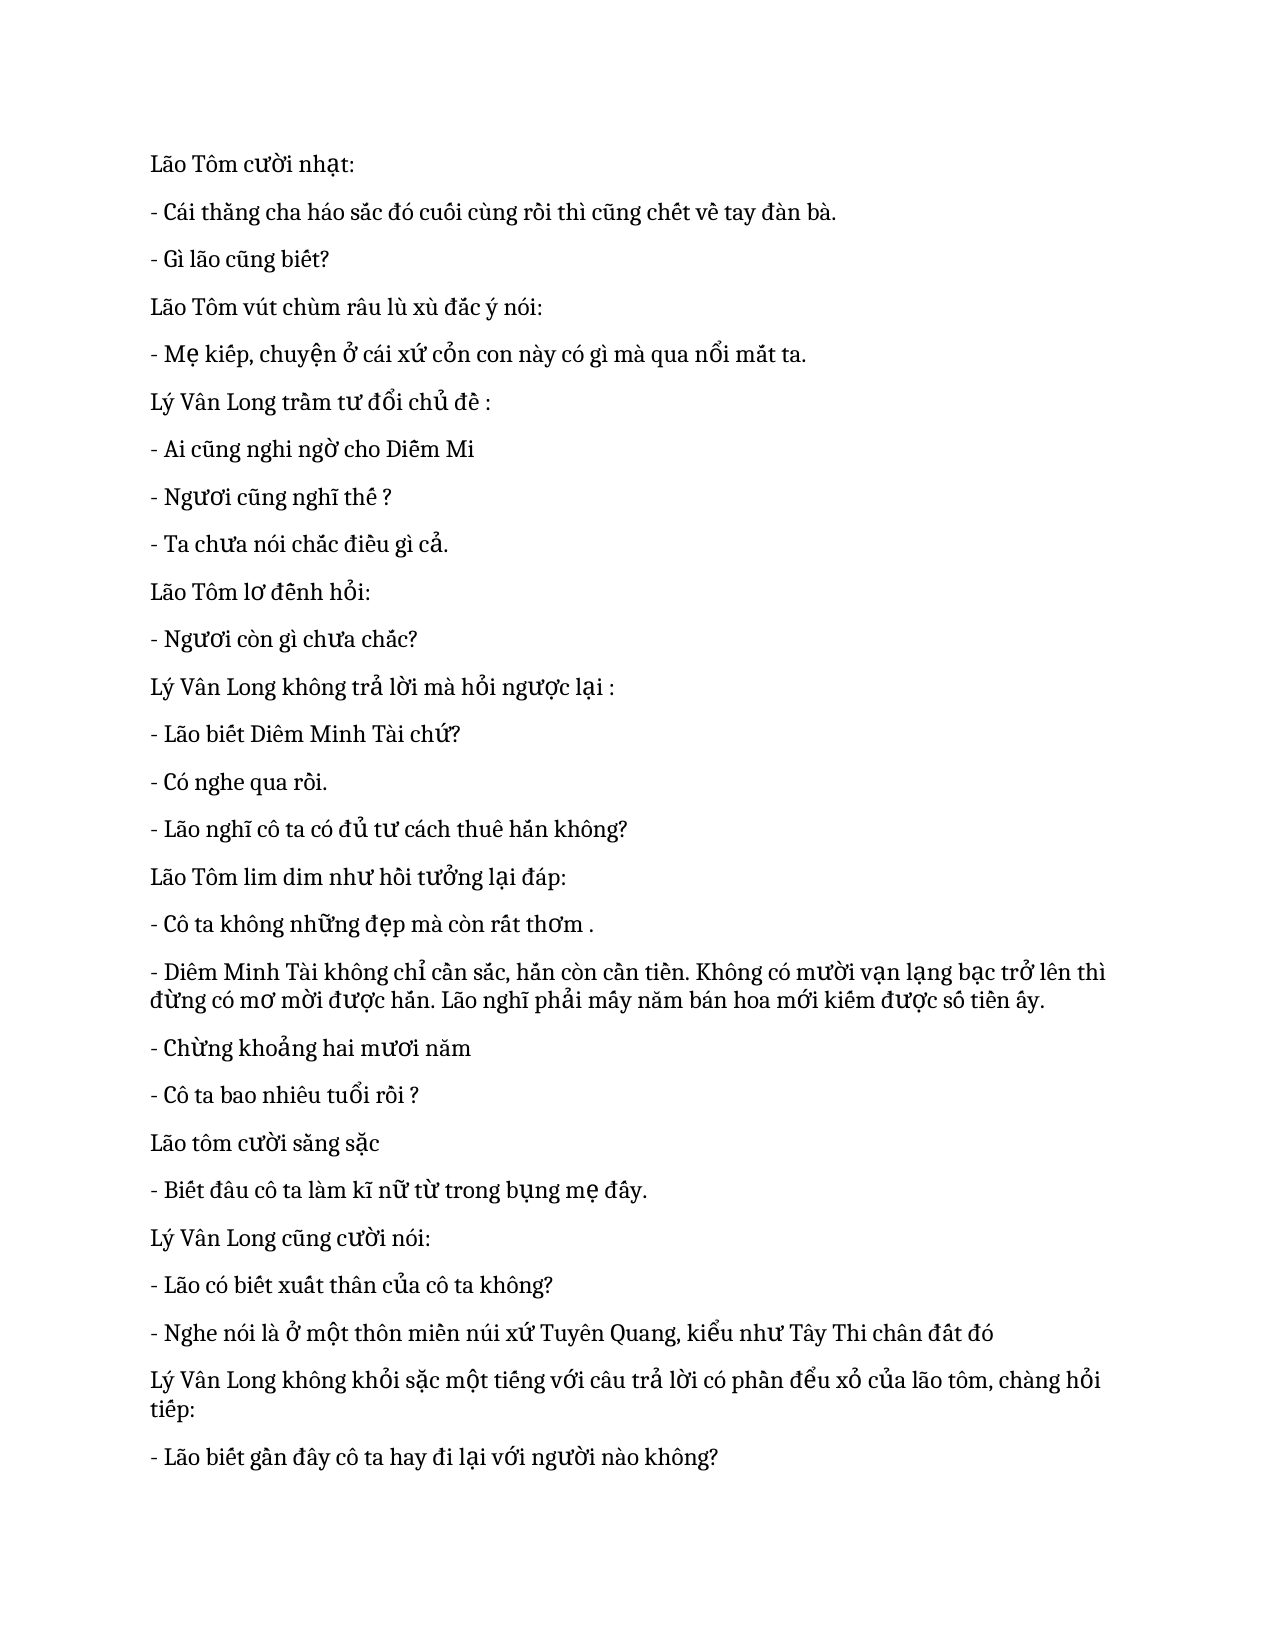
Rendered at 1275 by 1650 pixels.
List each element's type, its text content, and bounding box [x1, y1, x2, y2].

text Lý Vân Long không khỏi sặc một tiếng với câu trả lời có phần đểu xỏ của lão tôm, chàng hỏi tiếp: [150, 1366, 1125, 1424]
text - Mẹ kiếp, chuyện ở cái xứ cỏn con này có gì mà qua nổi mắt ta. [150, 340, 1125, 369]
text - Lão biết Diêm Minh Tài chứ? [150, 720, 1125, 749]
text - Ta chưa nói chắc điều gì cả. [150, 530, 1125, 559]
text Lý Vân Long không trả lời mà hỏi ngược lại : [150, 672, 1125, 701]
text - Cô ta không những đẹp mà còn rất thơm . [150, 910, 1125, 939]
text - Có nghe qua rồi. [150, 767, 1125, 796]
text Lão Tôm lơ đễnh hỏi: [150, 577, 1125, 606]
text - Ngươi còn gì chưa chắc? [150, 625, 1125, 654]
text - Biết đâu cô ta làm kĩ nữ từ trong bụng mẹ đấy. [150, 1176, 1125, 1205]
text - Cô ta bao nhiêu tuổi rồi ? [150, 1081, 1125, 1110]
text Lão Tôm cười nhạt: [150, 150, 1125, 179]
text Lý Vân Long trầm tư đổi chủ đề : [150, 387, 1125, 416]
text - Cái thằng cha háo sắc đó cuối cùng rồi thì cũng chết về tay đàn bà. [150, 197, 1125, 226]
text - Nghe nói là ở một thôn miền núi xứ Tuyên Quang, kiểu như Tây Thi chân đất đó [150, 1319, 1125, 1347]
text Lý Vân Long cũng cười nói: [150, 1224, 1125, 1252]
text - Diêm Minh Tài không chỉ cần sắc, hắn còn cần tiền. Không có mười vạn lạng bạc trở lên thì đừng có mơ mời được hắn. Lão nghĩ phải mấy năm bán hoa mới kiếm được số tiền ấy. [150, 957, 1125, 1015]
text Lão Tôm lim dim như hồi tưởng lại đáp: [150, 862, 1125, 891]
text - Gì lão cũng biết? [150, 245, 1125, 274]
text - Ngươi cũng nghĩ thế ? [150, 482, 1125, 511]
text - Chừng khoảng hai mươi năm [150, 1034, 1125, 1062]
text Lão tôm cười sằng sặc [150, 1129, 1125, 1157]
text - Ai cũng nghi ngờ cho Diễm Mi [150, 435, 1125, 464]
text - Lão biết gần đây cô ta hay đi lại với người nào không? [150, 1442, 1125, 1471]
text Lão Tôm vút chùm râu lù xù đắc ý nói: [150, 292, 1125, 321]
text - Lão có biết xuất thân của cô ta không? [150, 1271, 1125, 1300]
text - Lão nghĩ cô ta có đủ tư cách thuê hắn không? [150, 815, 1125, 844]
